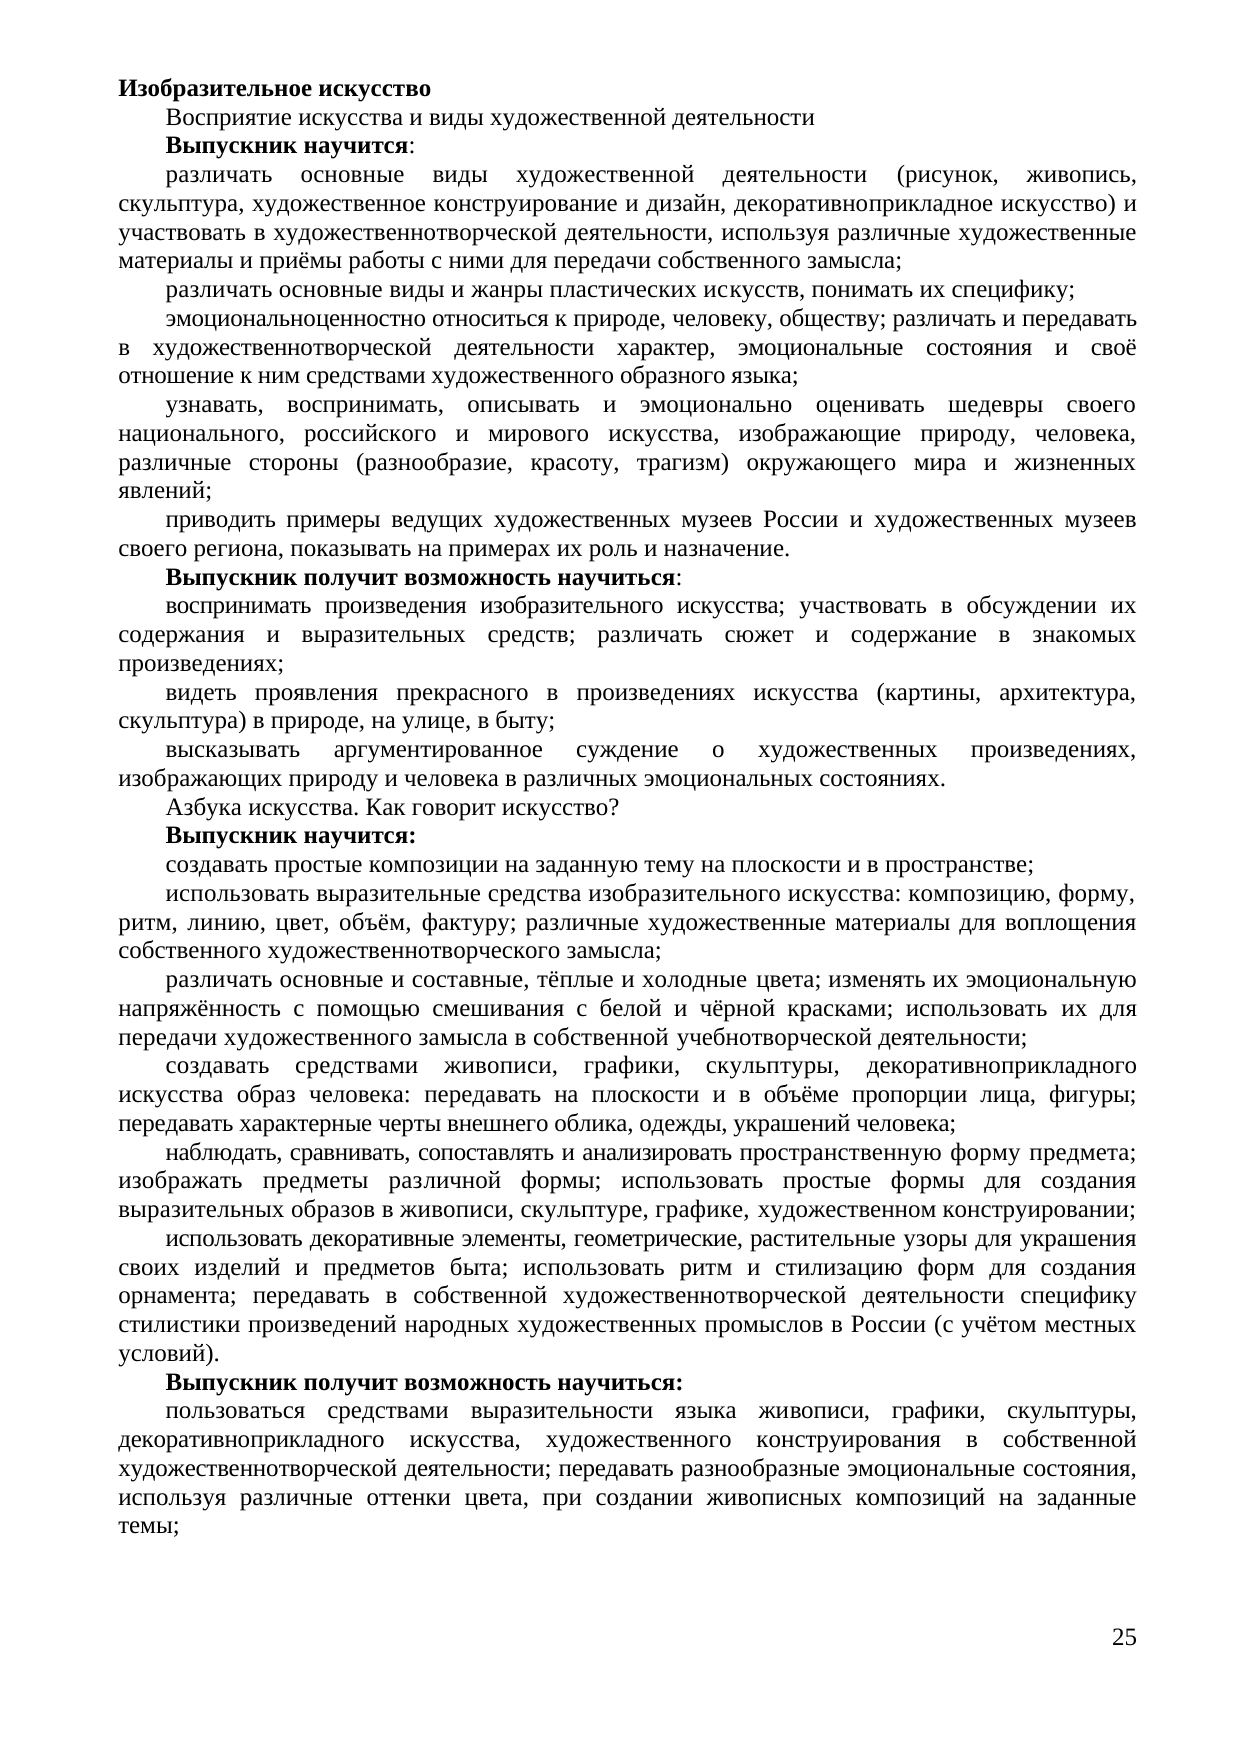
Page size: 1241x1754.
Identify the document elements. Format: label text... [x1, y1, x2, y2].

text Выпускник научится: [118, 131, 1137, 159]
text различать основные виды и жанры пластических искусств, понимать их специфику; [118, 274, 1137, 303]
text создавать простые композиции на заданную тему на плоскости и в пространстве; [118, 849, 1137, 878]
text высказывать аргументированное суждение о художественных произведениях, изображающих природу и человека в различных эмоциональных состояниях. [118, 734, 1137, 792]
text Восприятие искусства и виды художественной деятельности [118, 102, 1137, 131]
text эмоционально­ценностно относиться к природе, человеку, обществу; различать и передавать в художественно­творческой деятельности характер, эмоциональные состояния и своё отношение к ним средствами художественного образного языка; [118, 303, 1137, 389]
text видеть проявления прекрасного в произведениях искусства (картины, архитектура, скульптура) в природе, на улице, в быту; [118, 677, 1137, 734]
text Выпускник получит возможность научиться: [118, 1367, 1137, 1396]
text наблюдать, сравнивать, сопоставлять и анализировать пространственную форму предмета; изображать предметы различной формы; использовать простые формы для создания выразительных образов в живописи, скульптуре, графике, художественном конструировании; [118, 1137, 1137, 1223]
text пользоваться средствами выразительности языка живописи, графики, скульптуры, декоративно­прикладного искусства, художественного конструирования в собственной художественно­творческой деятельности; передавать разнообразные эмоциональные состояния, используя различные оттенки цвета, при создании живописных композиций на заданные темы; [118, 1396, 1137, 1539]
text Выпускник научится: [118, 821, 1137, 849]
text Азбука искусства. Как говорит искусство? [118, 792, 1137, 821]
text воспринимать произведения изобразительного искусства; участвовать в обсуждении их содержания и выразительных средств; различать сюжет и содержание в знакомых произведениях; [118, 591, 1137, 677]
text использовать выразительные средства изобразительного искусства: композицию, форму, ритм, линию, цвет, объём, фактуру; различные художественные материалы для воплощения собственного художественно­творческого замысла; [118, 878, 1137, 964]
text Изобразительное искусство [118, 73, 1137, 102]
text использовать декоративные элементы, геометрические, растительные узоры для украшения своих изделий и предметов быта; использовать ритм и стилизацию форм для создания орнамента; передавать в собственной художественно­творческой деятельности специфику стилистики произведений народных художественных промыслов в России (с учётом местных условий). [118, 1223, 1137, 1367]
text различать основные и составные, тёплые и холодные цвета; изменять их эмоциональную напряжённость с помощью смешивания с белой и чёрной красками; использовать их для передачи художественного замысла в собственной учебно­творческой деятельности; [118, 964, 1137, 1051]
text Выпускник получит возможность научиться: [118, 562, 1137, 591]
text создавать средствами живописи, графики, скульптуры, декоративно­прикладного искусства образ человека: передавать на плоскости и в объёме пропорции лица, фигуры; передавать характерные черты внешнего облика, одежды, украшений человека; [118, 1051, 1137, 1137]
text узнавать, воспринимать, описывать и эмоционально оценивать шедевры своего национального, российского и мирового искусства, изображающие природу, человека, различные стороны (разнообразие, красоту, трагизм) окружающего мира и жизненных явлений; [118, 389, 1137, 504]
text различать основные виды художественной деятельности (рисунок, живопись, скульптура, художественное конструирование и дизайн, декоративно­прикладное искусство) и участвовать в художественно­творческой деятельности, используя различные художественные материалы и приёмы работы с ними для передачи собственного замысла; [118, 159, 1137, 274]
text приводить примеры ведущих художественных музеев России и художественных музеев своего региона, показывать на примерах их роль и назначение. [118, 504, 1137, 562]
